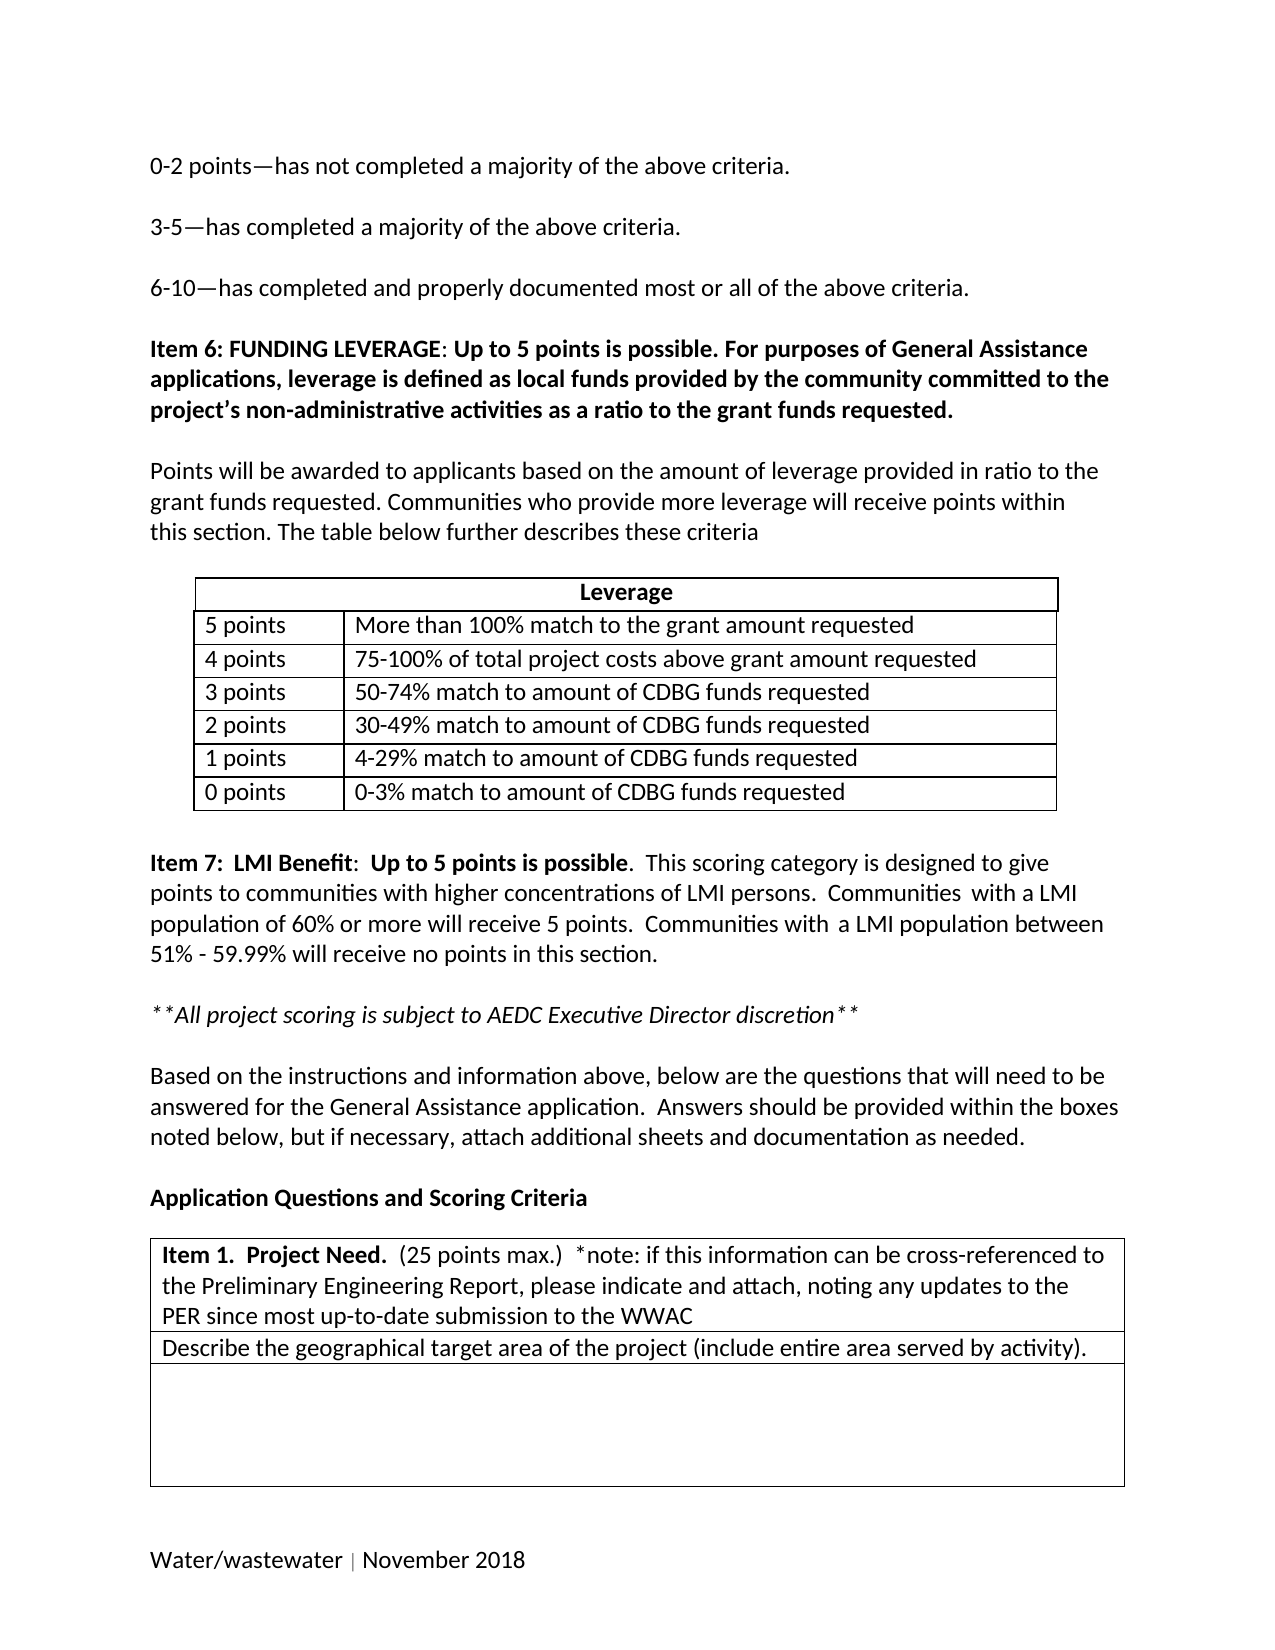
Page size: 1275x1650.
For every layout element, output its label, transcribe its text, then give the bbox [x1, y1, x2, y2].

table_cell 50-74% match to amount of CDBG funds requested [345, 678, 1056, 710]
text Item 6: FUNDING LEVERAGE: Up to 5 points is possible. For purposes of General Assistance applications, leverage is defined as local funds provided by the community committed to the project’s non-administrative activities as a ratio to the grant funds requested. [150, 333, 1125, 425]
table_cell 30-49% match to amount of CDBG funds requested [345, 711, 1056, 743]
table_cell 1 points [195, 745, 343, 776]
list Based on the instructions and information above, below are the questions that will need to be answered for the General Assistance application. Answers should be provided within the boxes noted below, but if necessary, attach additional sheets and documentation as needed. [150, 1060, 1134, 1152]
list **All project scoring is subject to AEDC Executive Director discretion** [150, 999, 1134, 1030]
table_cell Describe the geographical target area of the project (include entire area served by activity). [151, 1332, 1124, 1362]
table_cell [151, 1364, 1124, 1486]
table_header Leverage [196, 579, 1057, 610]
table_cell 0 points [195, 778, 343, 810]
text 6-10—has completed and properly documented most or all of the above criteria. [150, 272, 1125, 303]
text 0-2 points—has not completed a majority of the above criteria. [150, 150, 1125, 181]
text Item 7: LMI Benefit: Up to 5 points is possible. This scoring category is designed to give points to communities with higher concentrations of LMI persons. Communities with a LMI population of 60% or more will receive 5 points. Communities with a LMI population between 51% - 59.99% will receive no points in this section. [150, 847, 1104, 969]
text Points will be awarded to applicants based on the amount of leverage provided in ratio to the grant funds requested. Communities who provide more leverage will receive points within this section. The table below further describes these criteria [150, 455, 1100, 577]
table_cell 75-100% of total project costs above grant amount requested [345, 645, 1056, 677]
table_cell More than 100% match to the grant amount requested [345, 612, 1056, 644]
text Application Questions and Scoring Criteria [150, 1182, 1125, 1213]
table_cell 3 points [195, 678, 343, 710]
text 3-5—has completed a majority of the above criteria. [150, 211, 1125, 242]
table_cell 0-3% match to amount of CDBG funds requested [345, 778, 1056, 810]
table_cell 2 points [195, 711, 343, 743]
table_header Item 1. Project Need. (25 points max.) *note: if this information can be cross-referenced to the Preliminary Engineering Report, please indicate and attach, noting any updates to the PER since most up-to-date submission to the WWAC [151, 1239, 1124, 1331]
table_cell 5 points [195, 612, 343, 644]
table_cell 4 points [195, 645, 343, 677]
table_cell 4-29% match to amount of CDBG funds requested [345, 745, 1056, 776]
